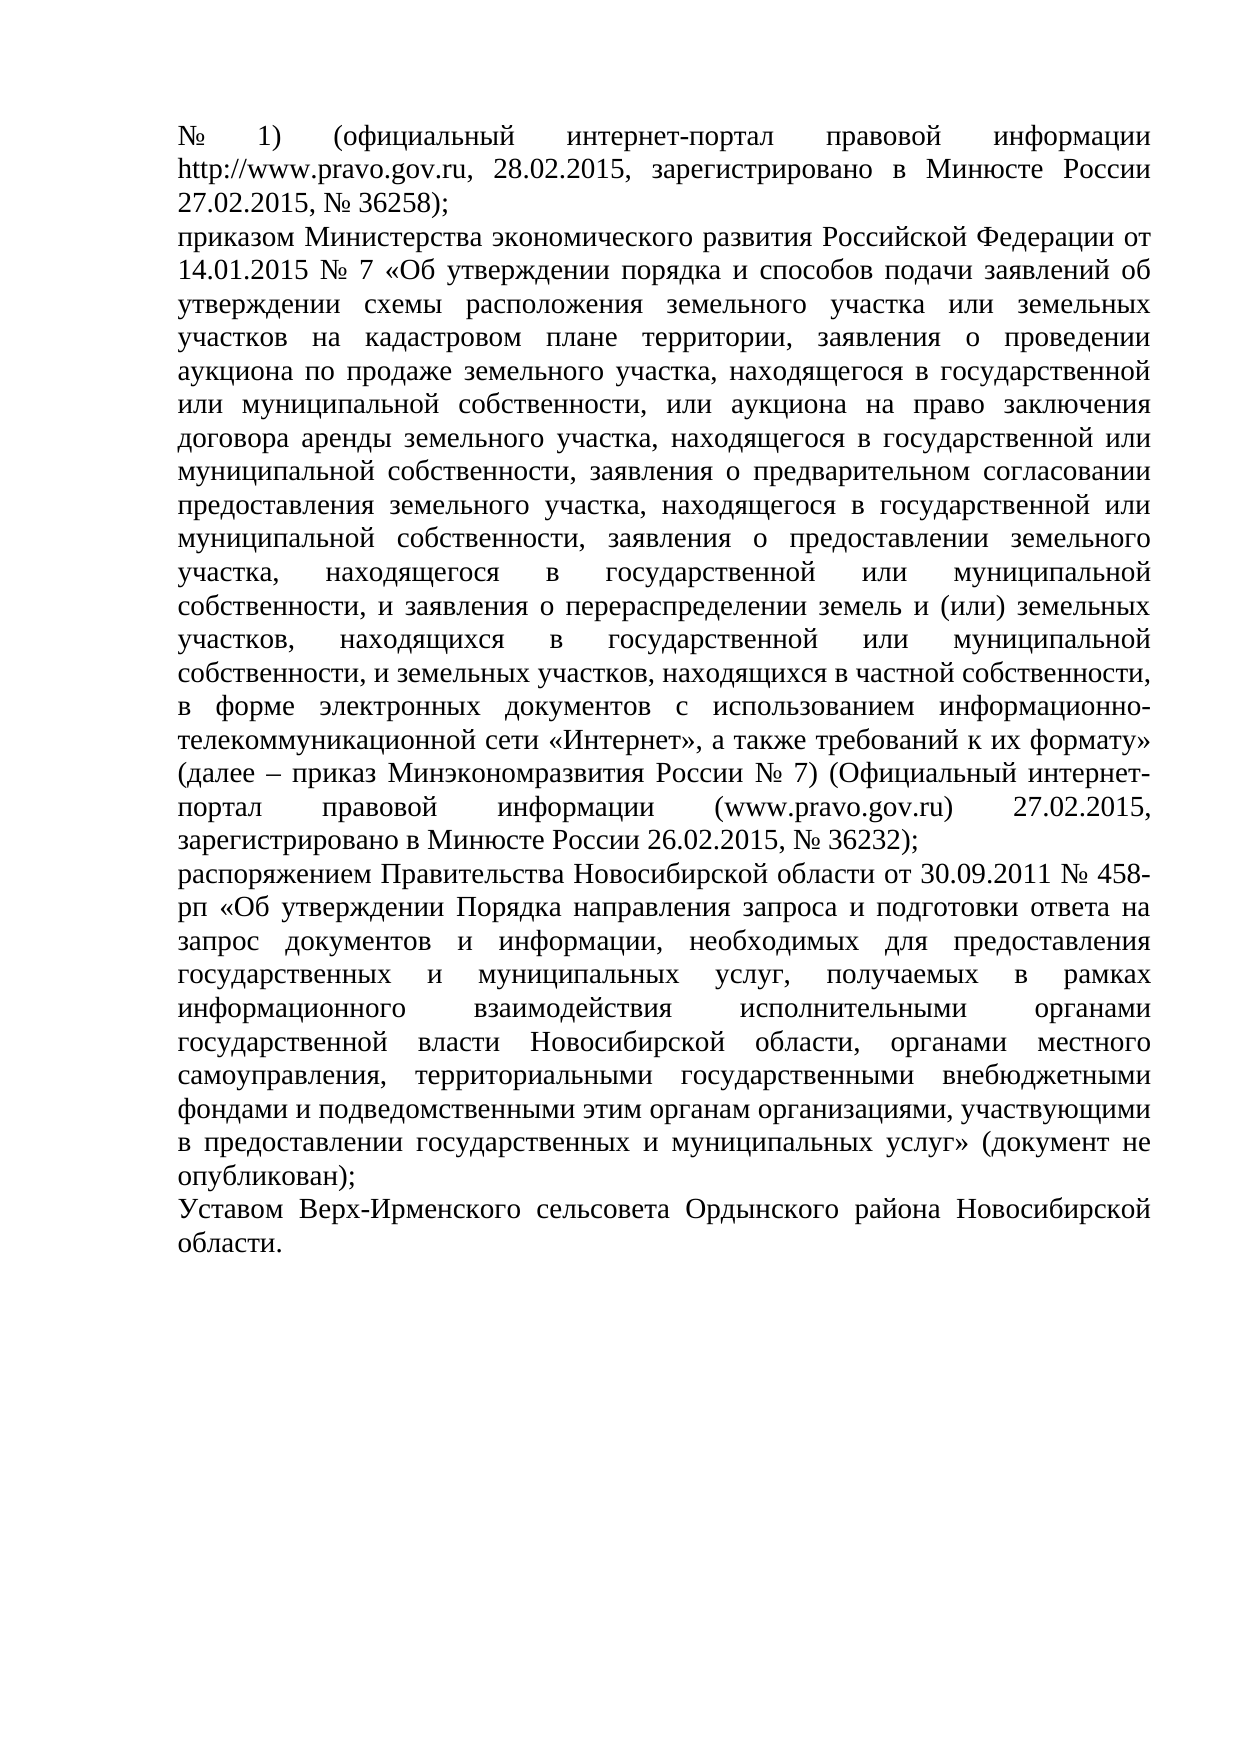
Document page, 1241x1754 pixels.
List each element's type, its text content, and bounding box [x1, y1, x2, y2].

text распоряжением Правительства Новосибирской области от 30.09.2011 № 458-рп «Об утверждении Порядка направления запроса и подготовки ответа на запрос документов и информации, необходимых для предоставления государственных и муниципальных услуг, получаемых в рамках информационного взаимодействия исполнительными органами государственной власти Новосибирской области, органами местного самоуправления, территориальными государственными внебюджетными фондами и подведомственными этим органам организациями, участвующими в предоставлении государственных и муниципальных услуг» (документ не опубликован); [177, 856, 1152, 1191]
text Уставом Верх-Ирменского сельсовета Ордынского района Новосибирской области. [177, 1191, 1152, 1258]
text приказом Министерства экономического развития Российской Федерации от 14.01.2015 № 7 «Об утверждении порядка и способов подачи заявлений об утверждении схемы расположения земельного участка или земельных участков на кадастровом плане территории, заявления о проведении аукциона по продаже земельного участка, находящегося в государственной или муниципальной собственности, или аукциона на право заключения договора аренды земельного участка, находящегося в государственной или муниципальной собственности, заявления о предварительном согласовании предоставления земельного участка, находящегося в государственной или муниципальной собственности, заявления о предоставлении земельного участка, находящегося в государственной или муниципальной собственности, и заявления о перераспределении земель и (или) земельных участков, находящихся в государственной или муниципальной собственности, и земельных участков, находящихся в частной собственности, в форме электронных документов с использованием информационно-телекоммуникационной сети «Интернет», а также требований к их формату» (далее – приказ Минэкономразвития России № 7) (Официальный интернет-портал правовой информации (www.pravo.gov.ru) 27.02.2015, зарегистрировано в Минюсте России 26.02.2015, № 36232); [177, 219, 1152, 856]
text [177, 118, 1152, 219]
